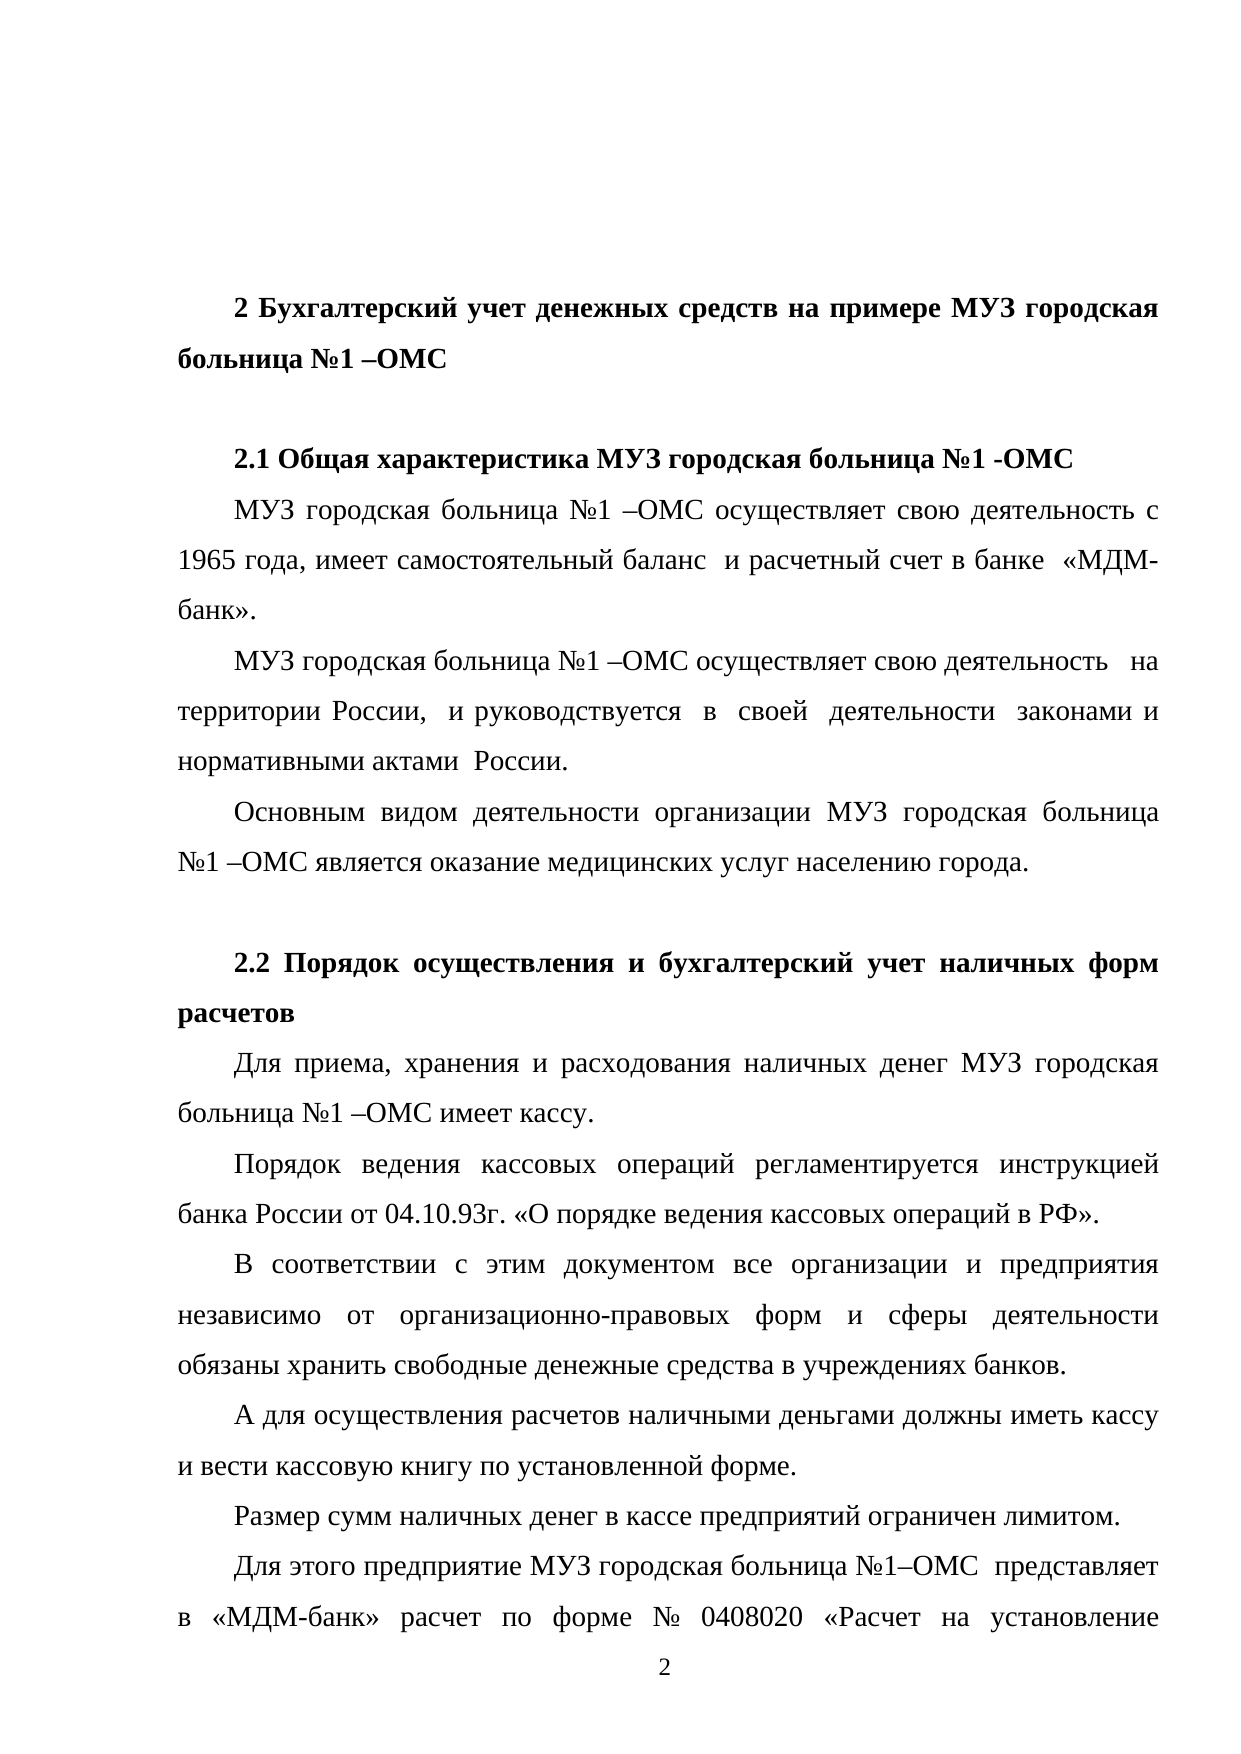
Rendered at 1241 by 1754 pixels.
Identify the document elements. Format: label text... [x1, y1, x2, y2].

text 2 Бухгалтерский учет денежных средств на примере МУЗ городская больница №1 –ОМС [177, 291, 1160, 374]
text МУЗ городская больница №1 –ОМС осуществляет свою деятельность с 1965 года, имеет самостоятельный баланс и расчетный счет в банке «МДМ-банк». [177, 492, 1160, 626]
text МУЗ городская больница №1 –ОМС осуществляет свою деятельность на территории России, и руководствуется в своей деятельности законами и нормативными актами России. [177, 643, 1160, 777]
text 2.1 Общая характеристика МУЗ городская больница №1 -ОМС [177, 442, 1160, 475]
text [177, 1548, 1160, 1632]
text Размер сумм наличных денег в кассе предприятий ограничен лимитом. [177, 1498, 1160, 1532]
text В соответствии с этим документом все организации и предприятия независимо от организационно-правовых форм и сферы деятельности обязаны хранить свободные денежные средства в учреждениях банков. [177, 1247, 1160, 1381]
text Для приема, хранения и расходования наличных денег МУЗ городская больница №1 –ОМС имеет кассу. [177, 1045, 1160, 1129]
text Основным видом деятельности организации МУЗ городская больница №1 –ОМС является оказание медицинских услуг населению города. [177, 794, 1160, 878]
text А для осуществления расчетов наличными деньгами должны иметь кассу и вести кассовую книгу по установленной форме. [177, 1397, 1160, 1481]
text 2.2 Порядок осуществления и бухгалтерский учет наличных форм расчетов [177, 945, 1160, 1028]
text Порядок ведения кассовых операций регламентируется инструкцией банка России от 04.10.93г. «О порядке ведения кассовых операций в РФ». [177, 1146, 1160, 1230]
